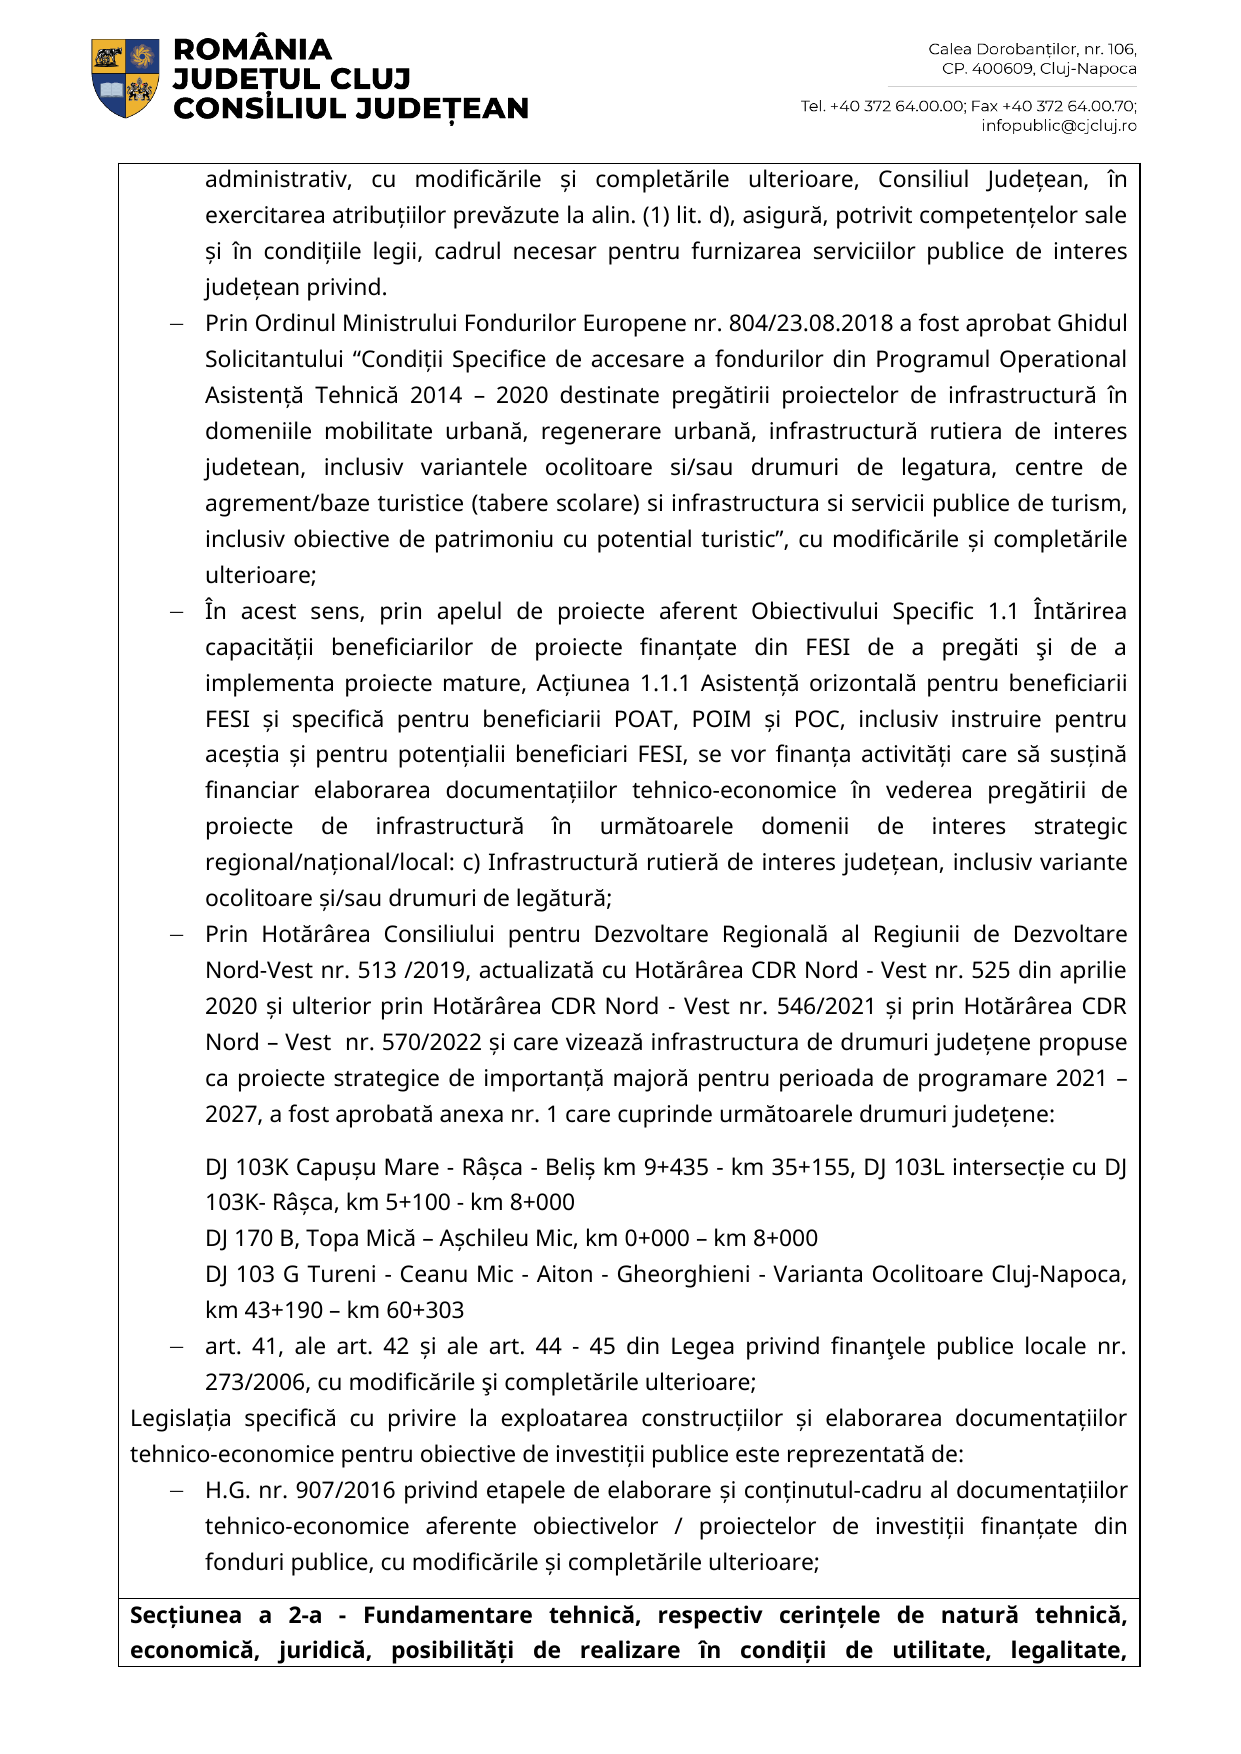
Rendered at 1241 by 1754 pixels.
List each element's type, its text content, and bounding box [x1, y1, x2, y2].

picture [91, 32, 528, 126]
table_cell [119, 1599, 1139, 1666]
picture [801, 40, 1137, 135]
